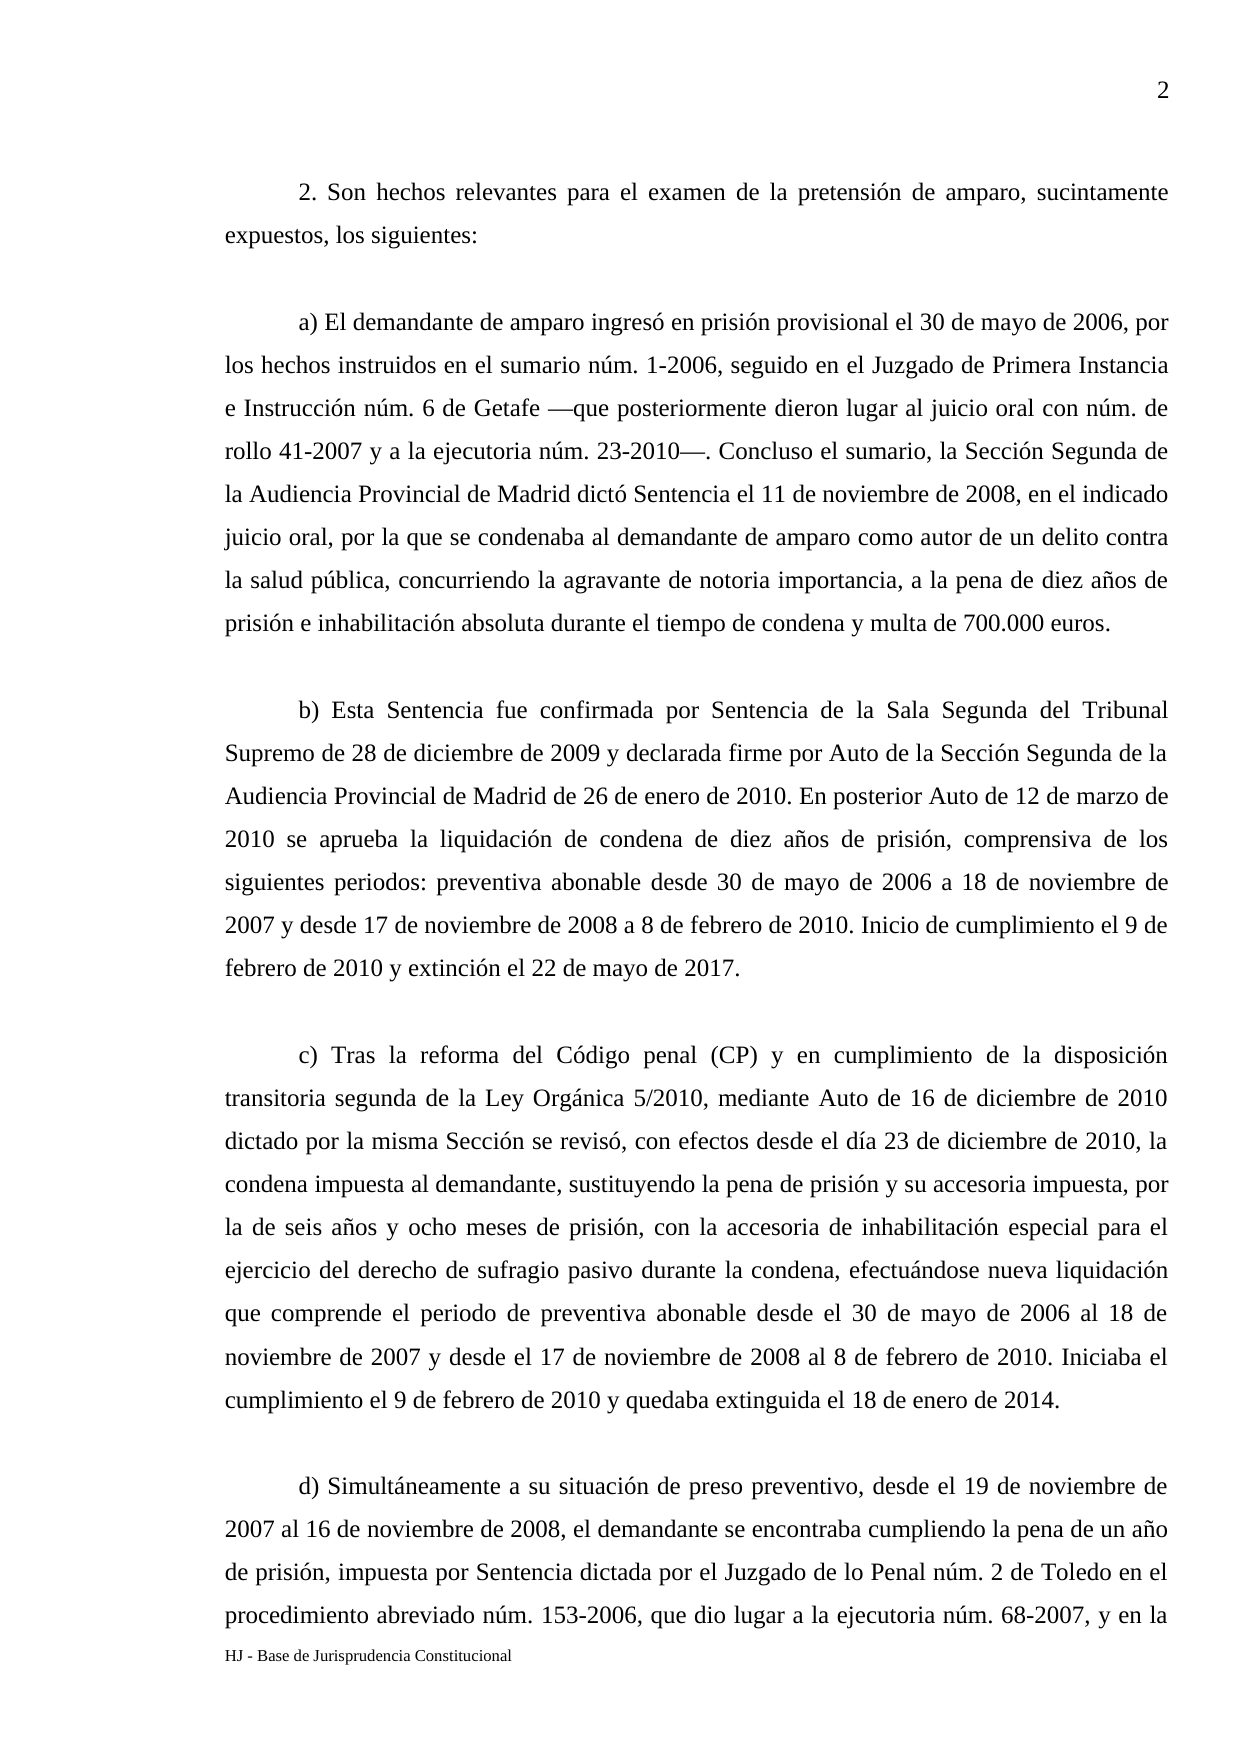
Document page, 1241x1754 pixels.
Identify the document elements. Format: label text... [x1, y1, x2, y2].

text 2. Son hechos relevantes para el examen de la pretensión de amparo, sucintamente expuestos, los siguientes: [224, 177, 1169, 249]
text a) El demandante de amparo ingresó en prisión provisional el 30 de mayo de 2006, por los hechos instruidos en el sumario núm. 1-2006, seguido en el Juzgado de Primera Instancia e Instrucción núm. 6 de Getafe —que posteriormente dieron lugar al juicio oral con núm. de rollo 41-2007 y a la ejecutoria núm. 23-2010—. Concluso el sumario, la Sección Segunda de la Audiencia Provincial de Madrid dictó Sentencia el 11 de noviembre de 2008, en el indicado juicio oral, por la que se condenaba al demandante de amparo como autor de un delito contra la salud pública, concurriendo la agravante de notoria importancia, a la pena de diez años de prisión e inhabilitación absoluta durante el tiempo de condena y multa de 700.000 euros. [224, 307, 1169, 637]
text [224, 1471, 1169, 1629]
text b) Esta Sentencia fue confirmada por Sentencia de la Sala Segunda del Tribunal Supremo de 28 de diciembre de 2009 y declarada firme por Auto de la Sección Segunda de la Audiencia Provincial de Madrid de 26 de enero de 2010. En posterior Auto de 12 de marzo de 2010 se aprueba la liquidación de condena de diez años de prisión, comprensiva de los siguientes periodos: preventiva abonable desde 30 de mayo de 2006 a 18 de noviembre de 2007 y desde 17 de noviembre de 2008 a 8 de febrero de 2010. Inicio de cumplimiento el 9 de febrero de 2010 y extinción el 22 de mayo de 2017. [224, 695, 1169, 982]
text c) Tras la reforma del Código penal (CP) y en cumplimiento de la disposición transitoria segunda de la Ley Orgánica 5/2010, mediante Auto de 16 de diciembre de 2010 dictado por la misma Sección se revisó, con efectos desde el día 23 de diciembre de 2010, la condena impuesta al demandante, sustituyendo la pena de prisión y su accesoria impuesta, por la de seis años y ocho meses de prisión, con la accesoria de inhabilitación especial para el ejercicio del derecho de sufragio pasivo durante la condena, efectuándose nueva liquidación que comprende el periodo de preventiva abonable desde el 30 de mayo de 2006 al 18 de noviembre de 2007 y desde el 17 de noviembre de 2008 al 8 de febrero de 2010. Iniciaba el cumplimiento el 9 de febrero de 2010 y quedaba extinguida el 18 de enero de 2014. [224, 1040, 1169, 1413]
